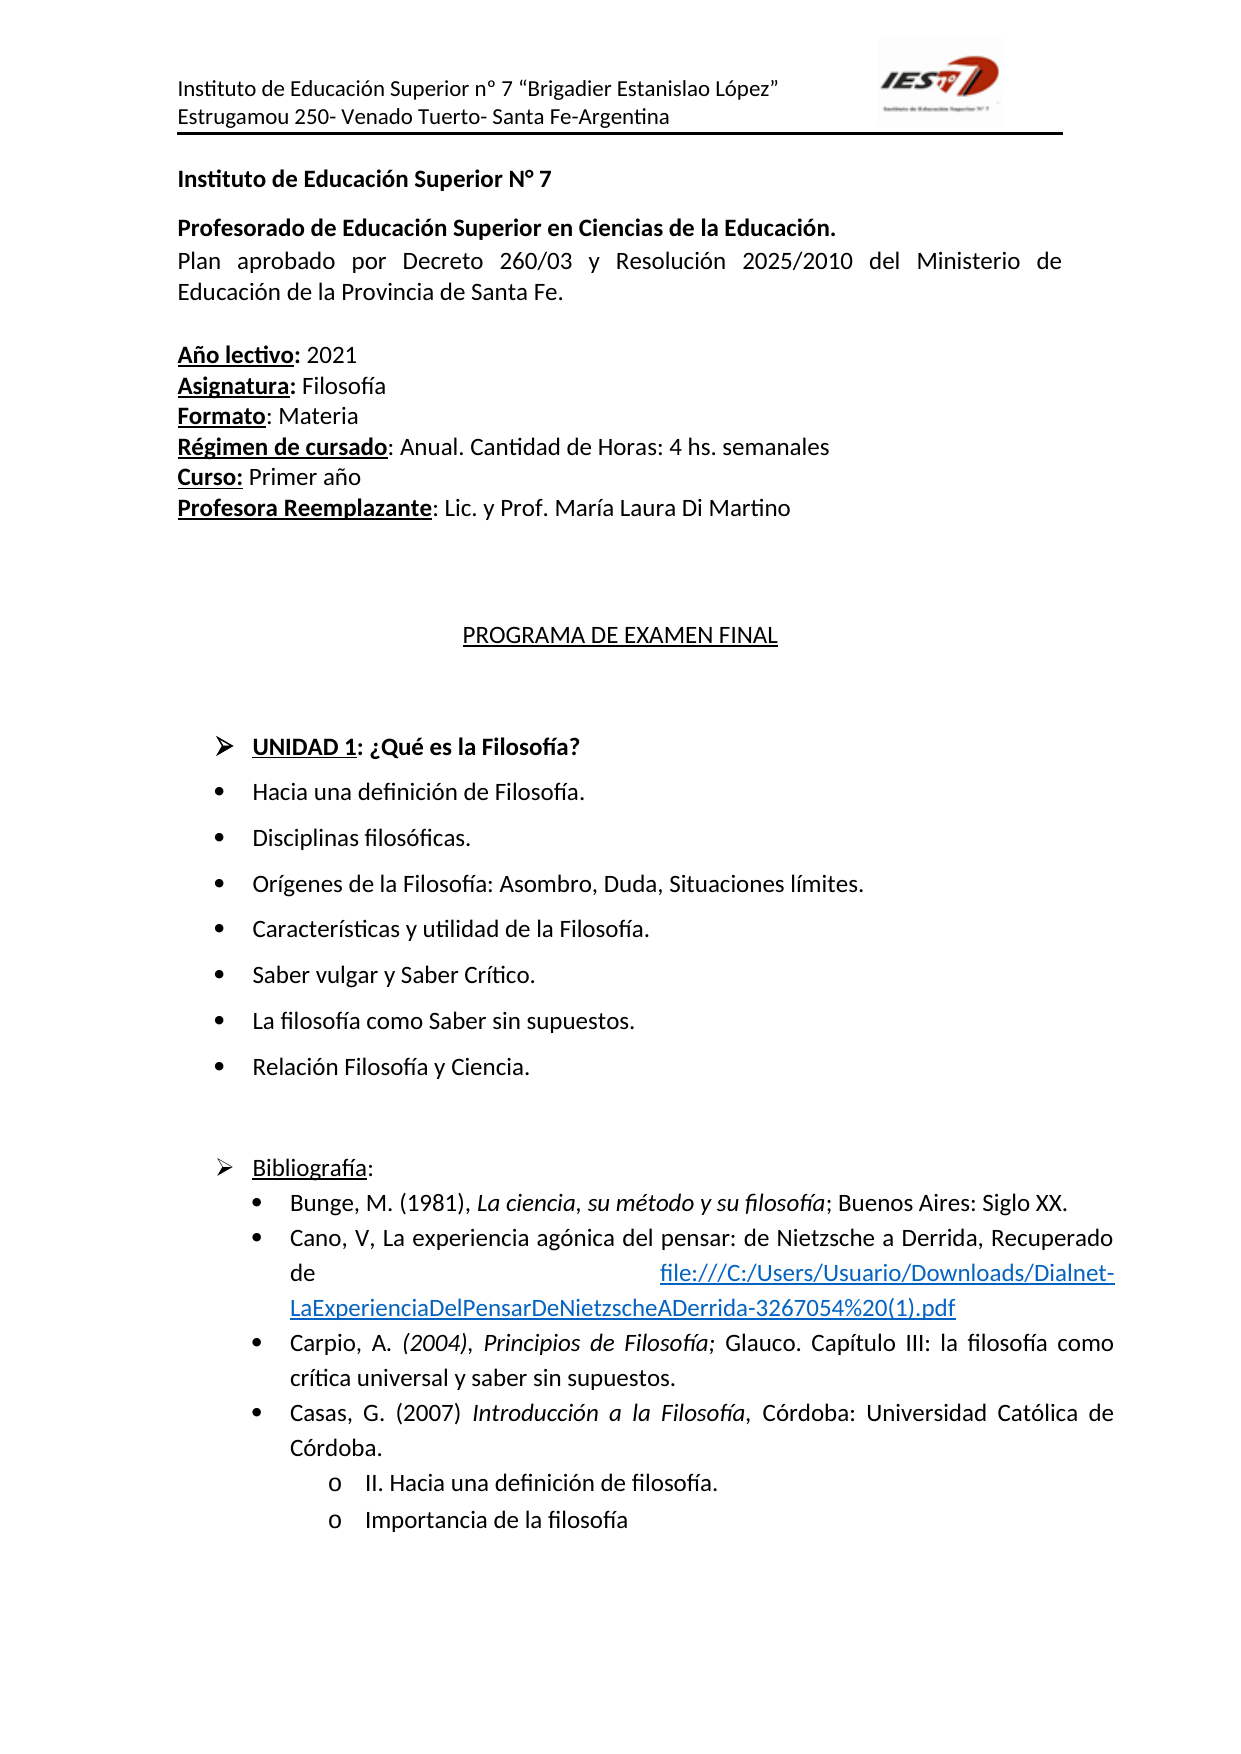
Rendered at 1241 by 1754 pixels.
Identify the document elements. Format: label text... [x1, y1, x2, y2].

list Carpio, A. (2004), Principios de Filosofía; Glauco. Capítulo III: la filosofía como crítica universal y saber sin supuestos. [252, 1327, 1115, 1393]
list Relación Filosofía y Ciencia. [215, 1051, 1063, 1081]
text Profesorado de Educación Superior en Ciencias de la Educación. [177, 213, 1063, 243]
picture [878, 38, 1004, 127]
text Régimen de cursado: Anual. Cantidad de Horas: 4 hs. semanales [177, 431, 1063, 462]
list Hacia una definición de Filosofía. [215, 776, 1063, 807]
text Curso: Primer año [177, 462, 1063, 492]
list Orígenes de la Filosofía: Asombro, Duda, Situaciones límites. [215, 868, 1063, 898]
list Bibliografía: [215, 1152, 1063, 1183]
text Instituto de Educación Superior N° 7 [177, 163, 1063, 193]
text Año lectivo: 2021 [177, 339, 1063, 370]
list Cano, V, La experiencia agónica del pensar: de Nietzsche a Derrida, Recuperado de file:///C:/Users/Usuario/Downloads/Dialnet-LaExperienciaDelPensarDeNietzscheADerrida-3267054%20(1).pdf [252, 1222, 1115, 1323]
list Saber vulgar y Saber Crítico. [215, 959, 1063, 990]
text Formato: Materia [177, 401, 1063, 431]
list Disciplinas filosóficas. [215, 822, 1063, 853]
text Plan aprobado por Decreto 260/03 y Resolución 2025/2010 del Ministerio de Educación de la Provincia de Santa Fe. [177, 246, 1063, 307]
list Bunge, M. (1981), La ciencia, su método y su filosofía; Buenos Aires: Siglo XX. [252, 1187, 1115, 1218]
list UNIDAD 1: ¿Qué es la Filosofía? [215, 731, 1063, 761]
list La filosofía como Saber sin supuestos. [215, 1005, 1063, 1036]
list Características y utilidad de la Filosofía. [215, 914, 1063, 944]
list Casas, G. (2007) Introducción a la Filosofía, Córdoba: Universidad Católica de Córdoba. [252, 1397, 1115, 1463]
list Importancia de la filosofía [327, 1504, 1115, 1536]
text PROGRAMA DE EXAMEN FINAL [177, 619, 1063, 649]
list II. Hacia una definición de filosofía. [327, 1467, 1115, 1499]
text Asignatura: Filosofía [177, 370, 1063, 401]
text Profesora Reemplazante: Lic. y Prof. María Laura Di Martino [177, 492, 1063, 523]
